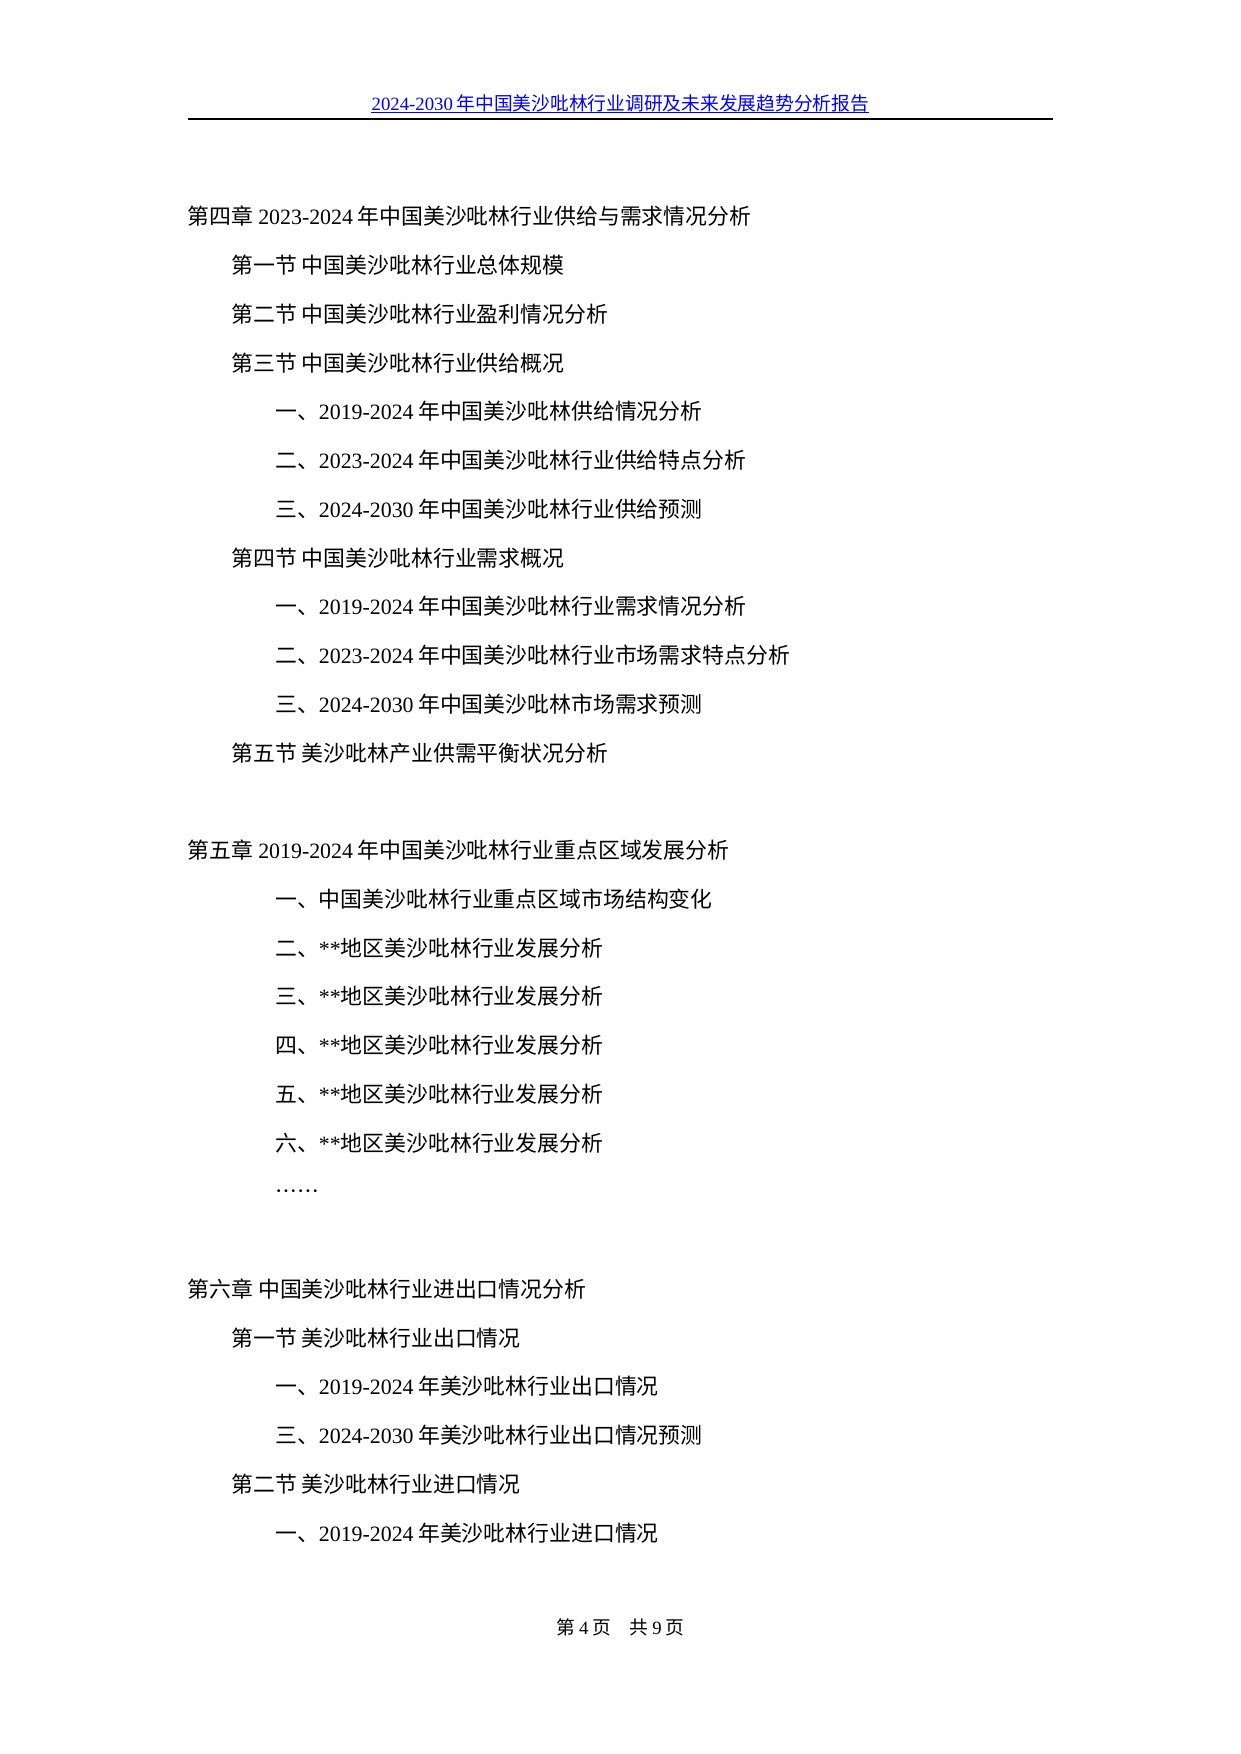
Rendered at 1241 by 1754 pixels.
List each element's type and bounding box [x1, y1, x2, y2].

text [187, 150, 1053, 1548]
